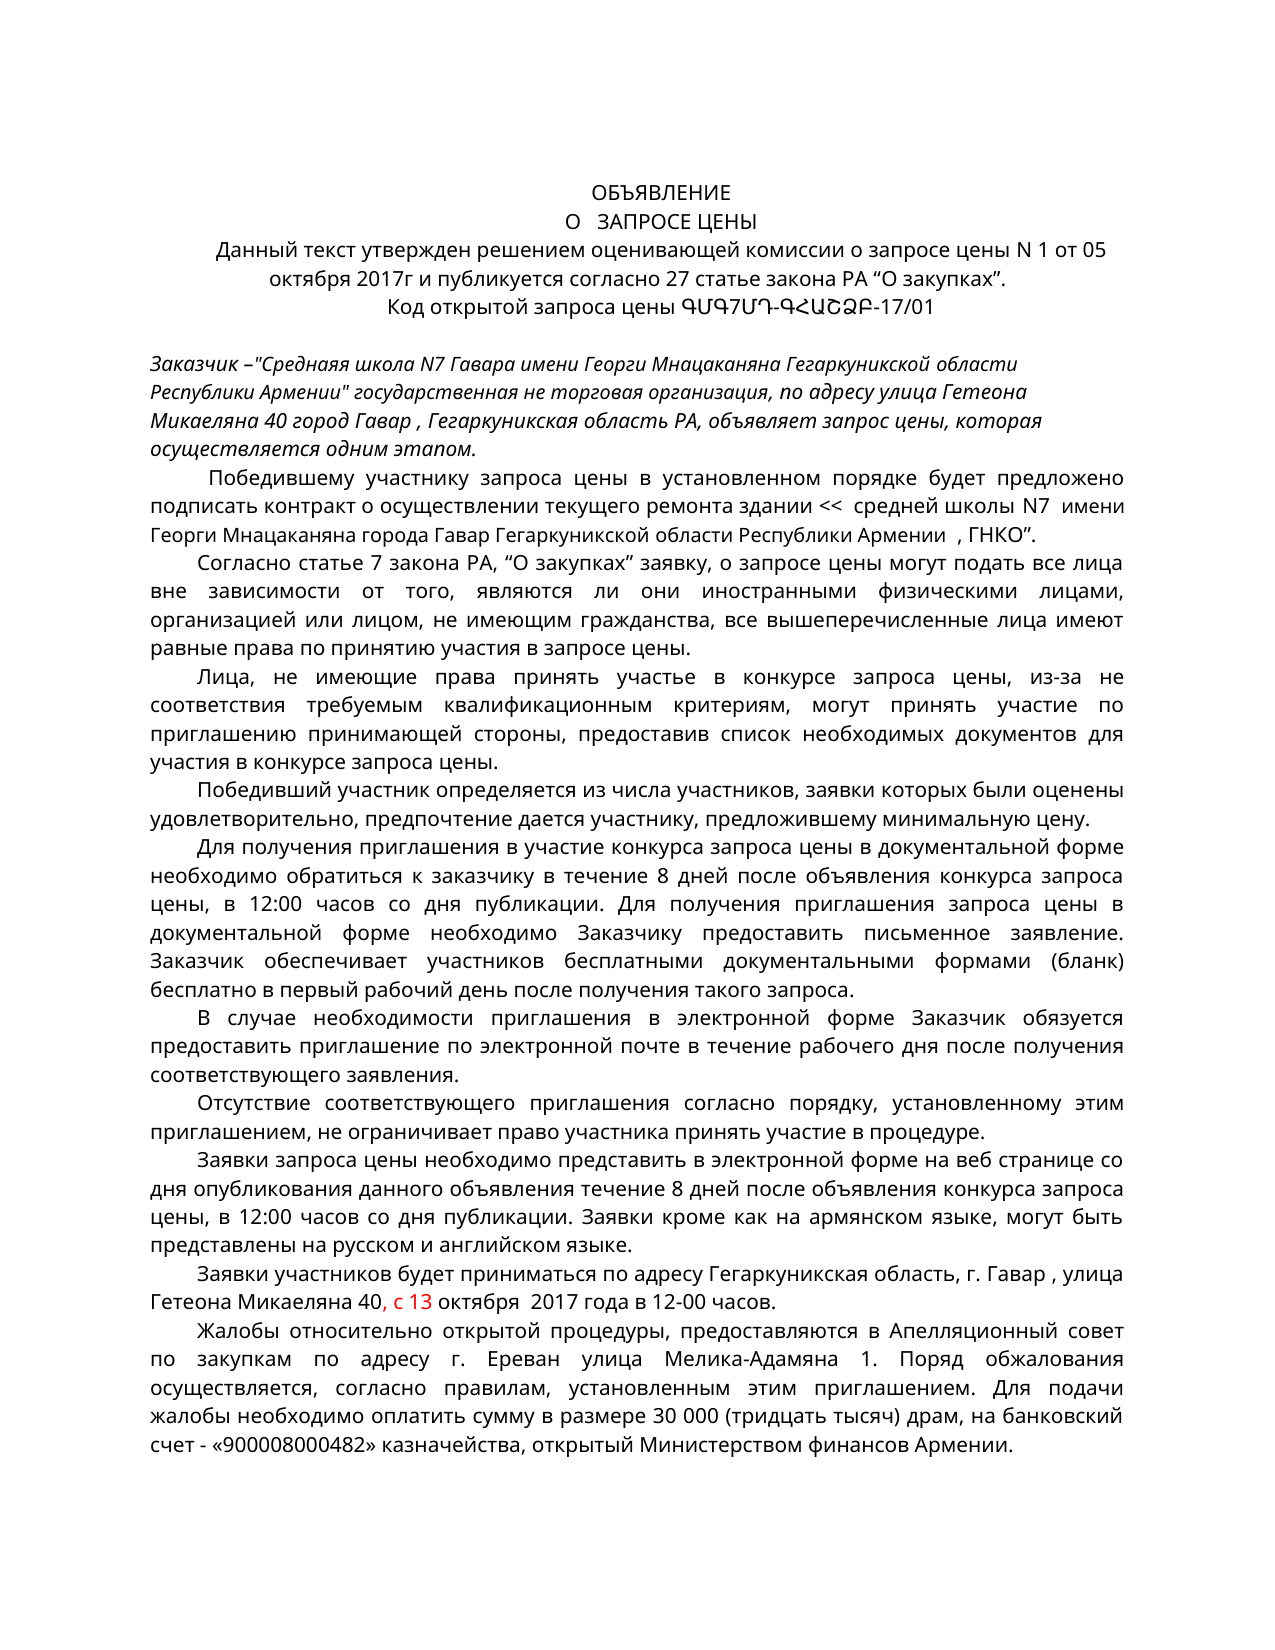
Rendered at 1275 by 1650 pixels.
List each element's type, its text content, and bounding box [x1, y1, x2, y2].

text Жалобы относительно открытой процедуры, предоставляются в Апелляционный совет по закупкам по адресу г. Ереван улица Мелика-Адамяна 1. Поряд обжалования осуществляется, согласно правилам, установленным этим приглашением. Для подачи жалобы необходимо оплатить сумму в размере 30 000 (тридцать тысяч) драм, на банковский счет - «900008000482» казначейства, открытый Министерством финансов Армении. [150, 1316, 1125, 1458]
text Код открытой запроса цены ԳՄԳ7ՄԴ-ԳՀԱՇՁԲ-17/01 [150, 292, 1125, 321]
text Лица, не имеющие права принять участье в конкурсе запроса цены, из-за не соответствия требуемым квалификационным критериям, могут принять участие по приглашению принимающей стороны, предоставив список необходимых документов для участия в конкурсе запроса цены. [150, 662, 1125, 776]
text ОБЪЯВЛЕНИЕ [150, 178, 1125, 207]
text Победивший участник определяется из числа участников, заявки которых были оценены удовлетворительно, предпочтение дается участнику, предложившему минимальную цену. [150, 776, 1125, 832]
text Заявки запроса цены необходимо представить в электронной форме на веб странице со дня опубликования данного объявления течение 8 дней после объявления конкурса запроса цены, в 12:00 часов со дня публикации. Заявки кроме как на армянском языке, могут быть представлены на русском и английском языке. [150, 1145, 1125, 1259]
text Согласно статье 7 закона РА, “О закупках” заявку, о запросе цены могут подать все лица вне зависимости от того, являются ли они иностранными физическими лицами, организацией или лицом, не имеющим гражданства, все вышеперечисленные лица имеют равные права по принятию участия в запросе цены. [150, 548, 1125, 662]
text В случае необходимости приглашения в электронной форме Заказчик обязуется предоставить приглашение по электронной почте в течение рабочего дня после получения соответствующего заявления. [150, 1003, 1125, 1088]
text Победившему участнику запроса цены в установленном порядке будет предложено подписать контракт о осуществлении текущего ремонта здании << средней школы N7 имени Георги Мнацаканяна города Гавар Гегаркуникской области Республики Армении , ГНКО”. [150, 463, 1125, 548]
text Заказчик –"Среднаяя школа N7 Гавара имени Георги Мнацаканяна Гегаркуникской области Республики Армении" государственная не торговая организация, по адресу улица Гетеона Микаеляна 40 город Гавар , Гегаркуникская область РА, объявляет запрос цены, которая осуществляется одним этапом. [150, 349, 1125, 463]
text О ЗАПРОСЕ ЦЕНЫ [150, 207, 1125, 235]
text Заявки участников будет приниматься по адресу Гегаркуникская область, г. Гавар , улица Гетеона Микаеляна 40, с 13 октября 2017 года в 12-00 часов. [150, 1259, 1125, 1316]
text Отсутствие соответствующего приглашения согласно порядку, установленному этим приглашением, не ограничивает право участника принять участие в процедуре. [150, 1088, 1125, 1145]
text Для получения приглашения в участие конкурса запроса цены в документальной форме необходимо обратиться к заказчику в течение 8 дней после объявления конкурса запроса цены, в 12:00 часов со дня публикации. Для получения приглашения запроса цены в документальной форме необходимо Заказчику предоставить письменное заявление. Заказчик обеспечивает участников бесплатными документальными формами (бланк) бесплатно в первый рабочий день после получения такого запроса. [150, 832, 1125, 1003]
text Данный текст утвержден решением оценивающей комиссии о запросе цены N 1 от 05 октября 2017г и публикуется согласно 27 статье закона РА “O закупках”. [150, 235, 1125, 292]
